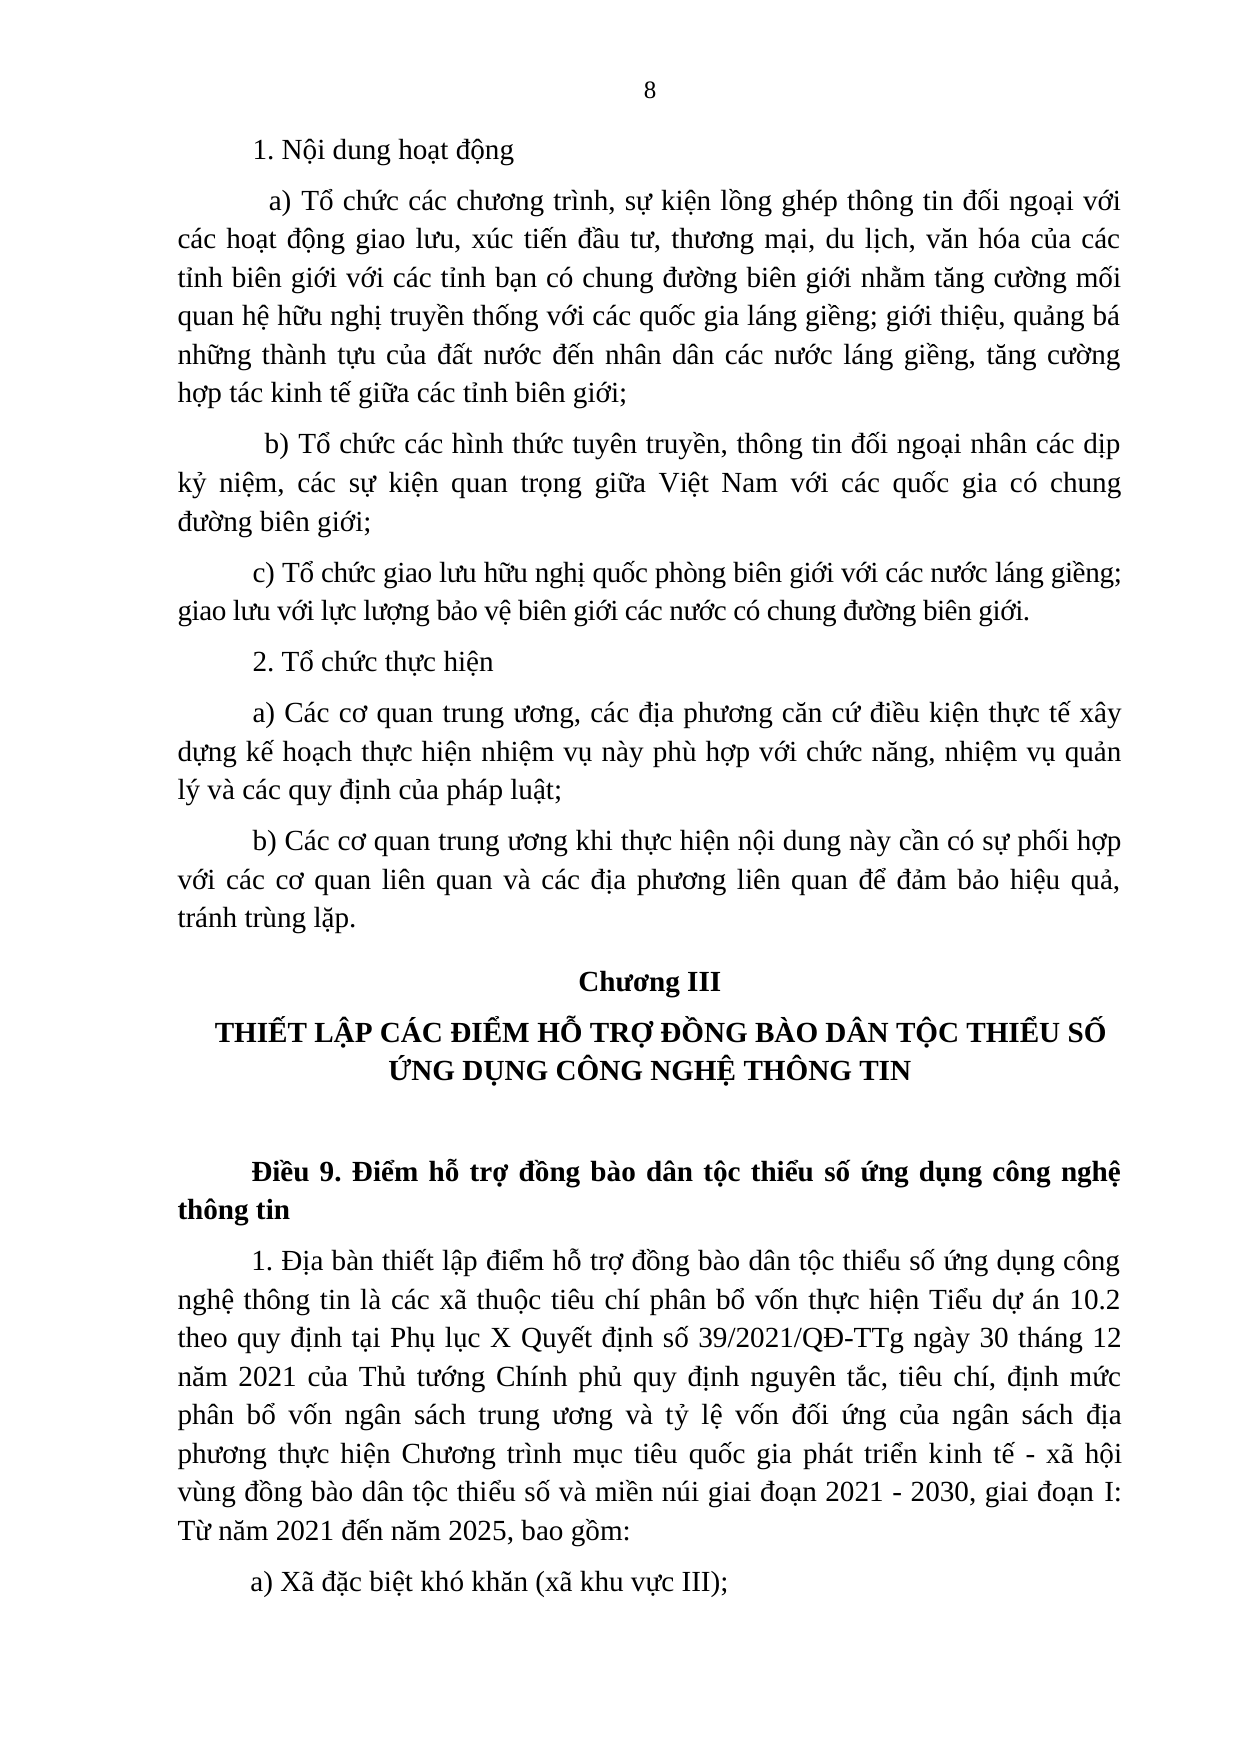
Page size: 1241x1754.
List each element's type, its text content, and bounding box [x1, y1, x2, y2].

text Điều 9. Điểm hỗ trợ đồng bào dân tộc thiểu số ứng dụng công nghệ thông tin [177, 1154, 1122, 1226]
text 2. Tổ chức thực hiện [177, 644, 1122, 678]
text 1. Nội dung hoạt động [177, 132, 1122, 165]
text a) Các cơ quan trung ương, các địa phương căn cứ điều kiện thực tế xây dựng kế hoạch thực hiện nhiệm vụ này phù hợp với chức năng, nhiệm vụ quản lý và các quy định của pháp luật; [177, 695, 1122, 806]
text a) Xã đặc biệt khó khăn (xã khu vực III); [177, 1564, 1122, 1598]
text a) Tổ chức các chương trình, sự kiện lồng ghép thông tin đối ngoại với các hoạt động giao lưu, xúc tiến đầu tư, thương mại, du lịch, văn hóa của các tỉnh biên giới với các tỉnh bạn có chung đường biên giới nhằm tăng cường mối quan hệ hữu nghị truyền thống với các quốc gia láng giềng; giới thiệu, quảng bá những thành tựu của đất nước đến nhân dân các nước láng giềng, tăng cường hợp tác kinh tế giữa các tỉnh biên giới; [177, 183, 1122, 409]
text 1. Địa bàn thiết lập điểm hỗ trợ đồng bào dân tộc thiểu số ứng dụng công nghệ thông tin là các xã thuộc tiêu chí phân bổ vốn thực hiện Tiểu dự án 10.2 theo quy định tại Phụ lục X Quyết định số 39/2021/QĐ-TTg ngày 30 tháng 12 năm 2021 của Thủ tướng Chính phủ quy định nguyên tắc, tiêu chí, định mức phân bổ vốn ngân sách trung ương và tỷ lệ vốn đối ứng của ngân sách địa phương thực hiện Chương trình mục tiêu quốc gia phát triển kinh tế - xã hội vùng đồng bào dân tộc thiểu số và miền núi giai đoạn 2021 - 2030, giai đoạn I: Từ năm 2021 đến năm 2025, bao gồm: [177, 1243, 1122, 1547]
text c) Tổ chức giao lưu hữu nghị quốc phòng biên giới với các nước láng giềng; giao lưu với lực lượng bảo vệ biên giới các nước có chung đường biên giới. [177, 555, 1122, 627]
text Chương III [177, 964, 1122, 998]
text b) Các cơ quan trung ương khi thực hiện nội dung này cần có sự phối hợp với các cơ quan liên quan và các địa phương liên quan để đảm bảo hiệu quả, tránh trùng lặp. [177, 823, 1122, 934]
text THIẾT LẬP CÁC ĐIỂM HỖ TRỢ ĐỒNG BÀO DÂN TỘC THIỂU SỐ ỨNG DỤNG CÔNG NGHỆ THÔNG TIN [177, 1015, 1122, 1086]
text b) Tổ chức các hình thức tuyên truyền, thông tin đối ngoại nhân các dịp kỷ niệm, các sự kiện quan trọng giữa Việt Nam với các quốc gia có chung đường biên giới; [177, 427, 1122, 537]
